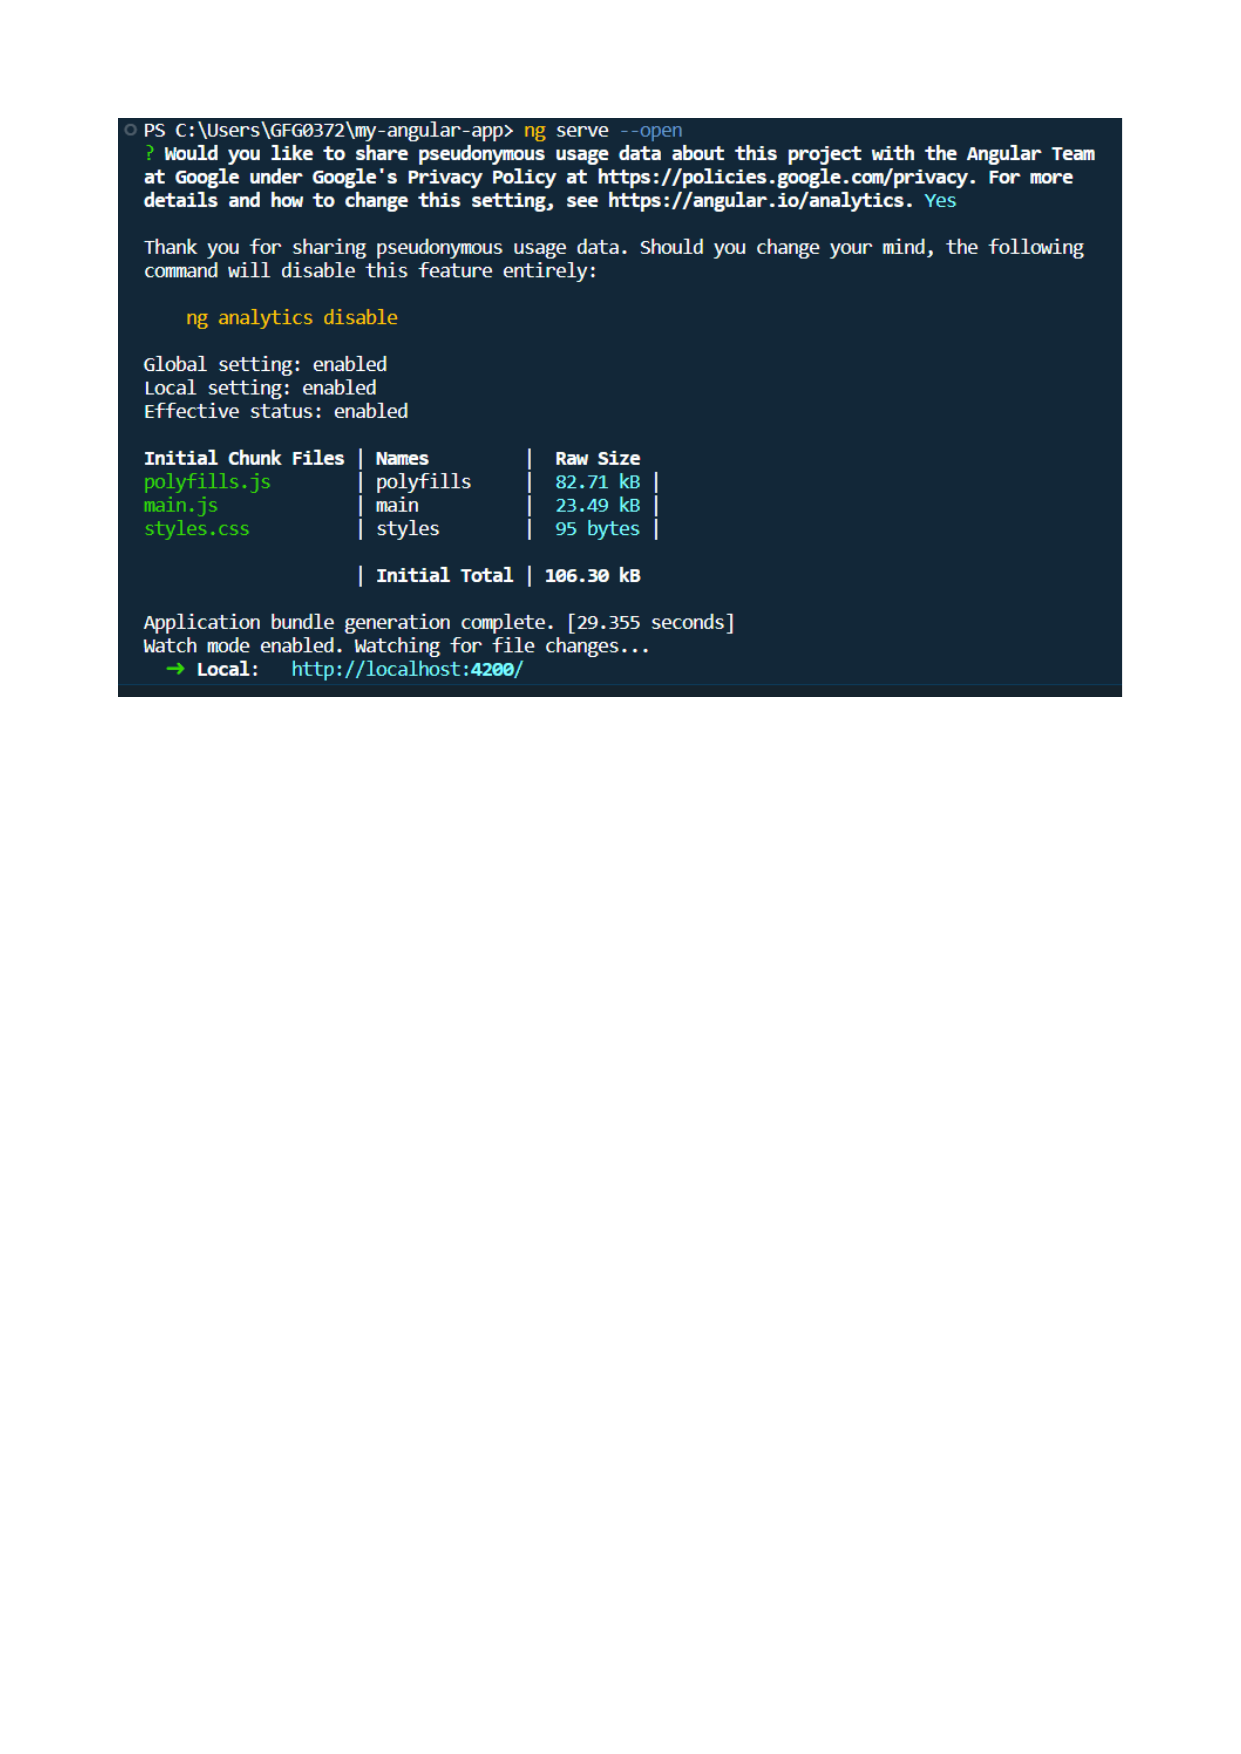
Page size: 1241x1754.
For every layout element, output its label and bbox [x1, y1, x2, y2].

picture [118, 118, 1123, 697]
